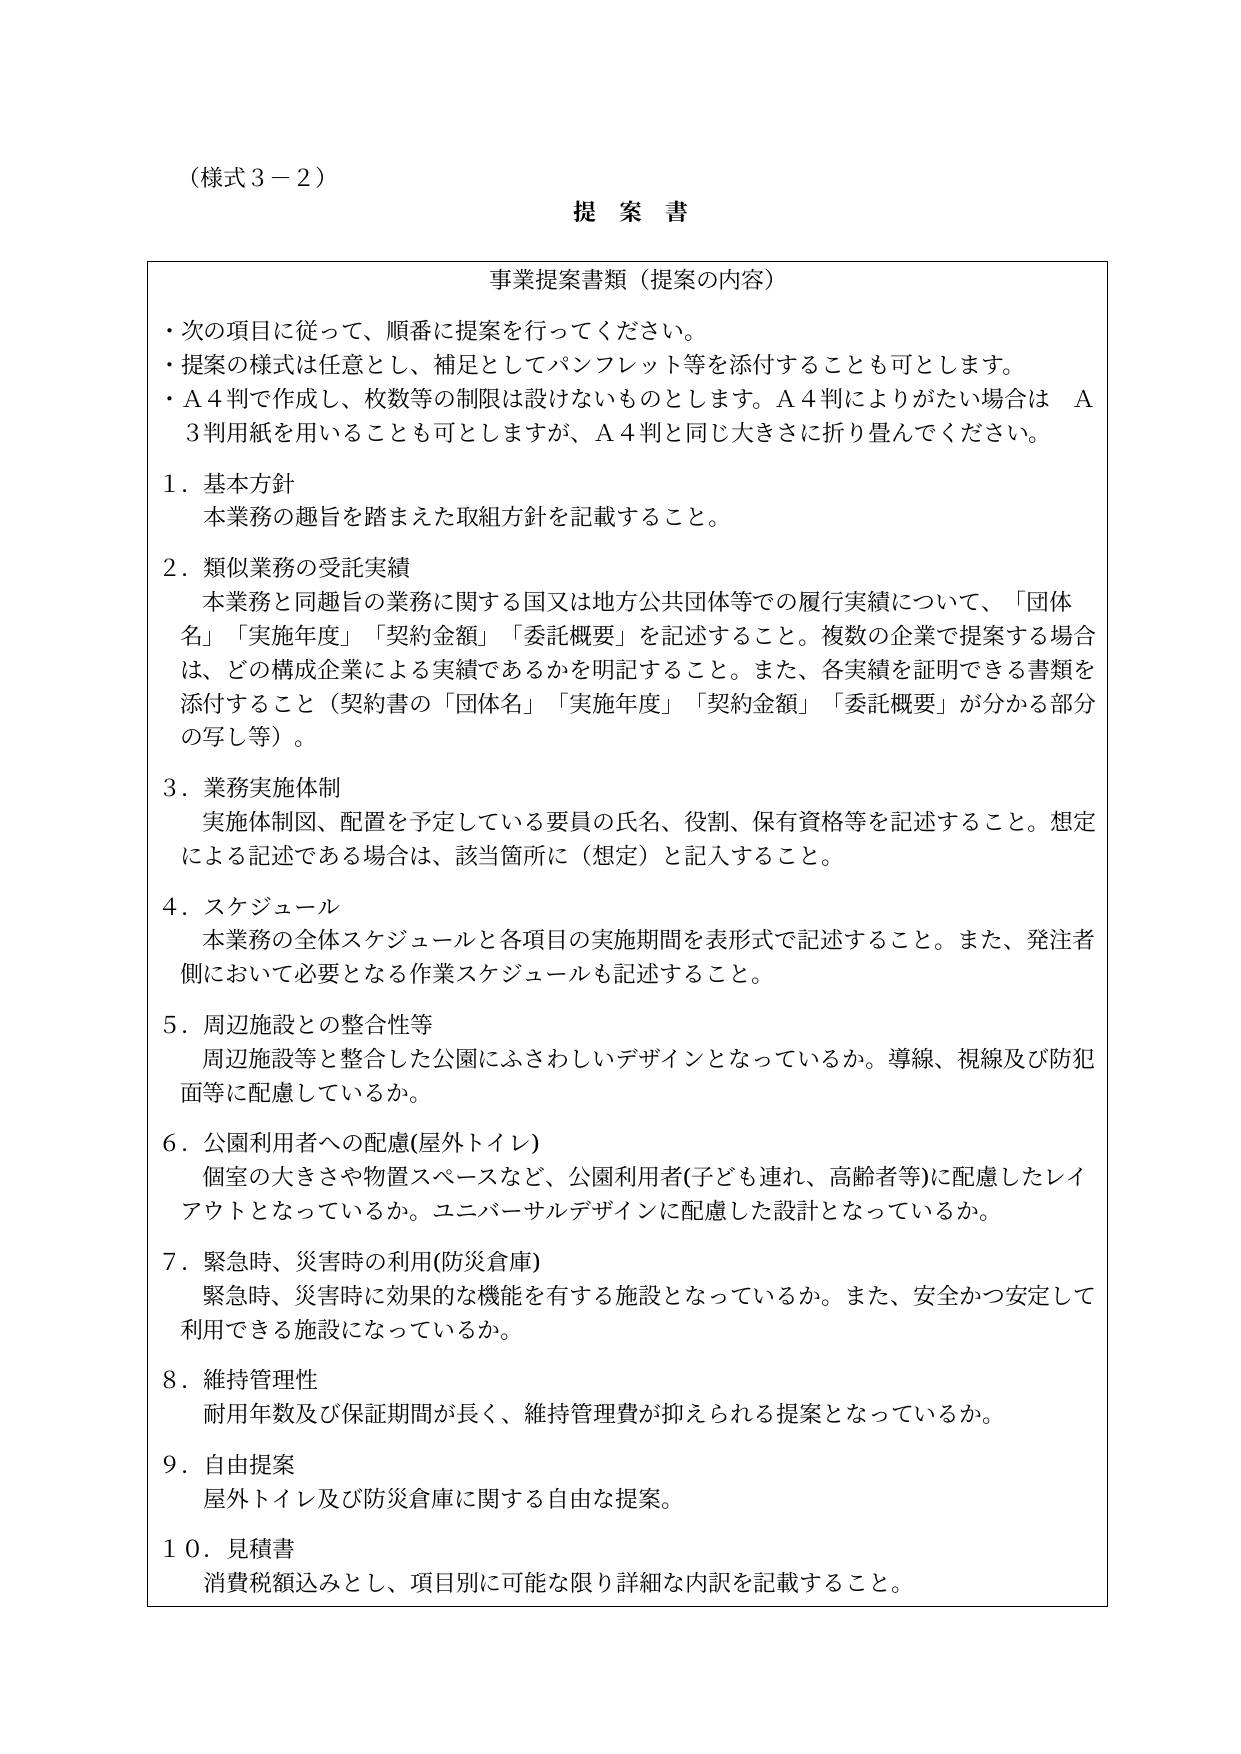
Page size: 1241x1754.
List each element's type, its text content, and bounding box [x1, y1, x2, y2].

text （様式３－２） [177, 159, 1063, 193]
table_header 事業提案書類（提案の内容） ・次の項目に従って、順番に提案を行ってください。 ・提案の様式は任意とし、補足としてパンフレット等を添付することも可とします。 ・Ａ４判で作成し、枚数等の制限は設けないものとします。Ａ４判によりがたい場合は Ａ３判用紙を用いることも可としますが、Ａ４判と同じ大きさに折り畳んでください。 １．基本方針 本業務の趣旨を踏まえた取組方針を記載すること。 ２．類似業務の受託実績 本業務と同趣旨の業務に関する国又は地方公共団体等での履行実績について、「団体名」「実施年度」「契約金額」「委託概要」を記述すること。複数の企業で提案する場合は、どの構成企業による実績であるかを明記すること。また、各実績を証明できる書類を添付すること（契約書の「団体名」「実施年度」「契約金額」「委託概要」が分かる部分の写し等）。 ３．業務実施体制 実施体制図、配置を予定している要員の氏名、役割、保有資格等を記述すること。想定による記述である場合は、該当箇所に（想定）と記入すること。 ４．スケジュール 本業務の全体スケジュールと各項目の実施期間を表形式で記述すること。また、発注者側において必要となる作業スケジュールも記述すること。 ５．周辺施設との整合性等 周辺施設等と整合した公園にふさわしいデザインとなっているか。導線、視線及び防犯面等に配慮しているか。 ６．公園利用者への配慮(屋外トイレ) 個室の大きさや物置スぺースなど、公園利用者(子ども連れ、高齢者等)に配慮したレイアウトとなっているか。ユニバーサルデザインに配慮した設計となっているか。 ７．緊急時、災害時の利用(防災倉庫) 緊急時、災害時に効果的な機能を有する施設となっているか。また、安全かつ安定して利用できる施設になっているか。 ８．維持管理性 耐用年数及び保証期間が長く、維持管理費が抑えられる提案となっているか。 ９．自由提案 屋外トイレ及び防災倉庫に関する自由な提案。 １０．見積書 消費税額込みとし、項目別に可能な限り詳細な内訳を記載すること。 [148, 262, 1107, 1606]
text 提 案 書 [199, 193, 1063, 227]
